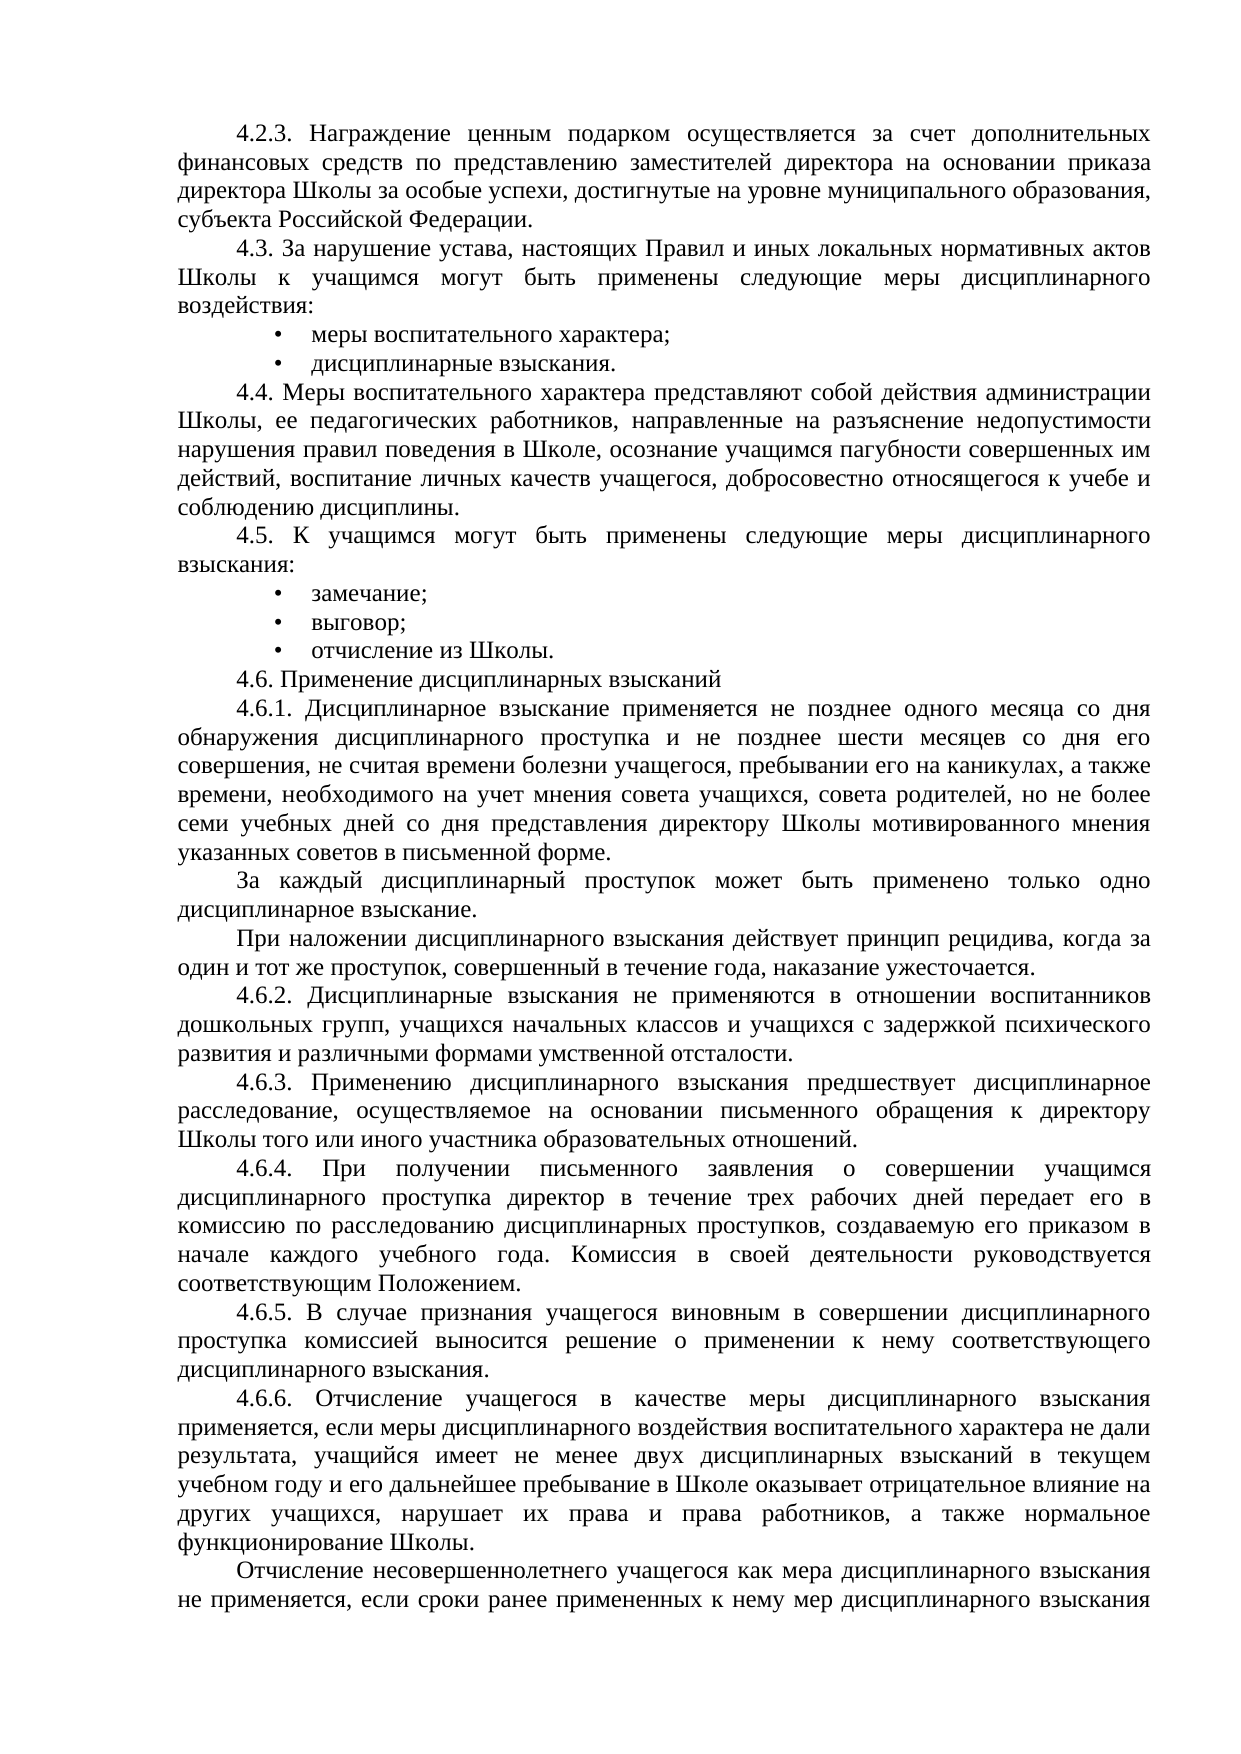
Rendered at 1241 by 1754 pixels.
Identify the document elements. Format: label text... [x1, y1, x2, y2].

text 4.6.4. При получении письменного заявления о совершении учащимся дисциплинарного проступка директор в течение трех рабочих дней передает его в комиссию по расследованию дисциплинарных проступков, создаваемую его приказом в начале каждого учебного года. Комиссия в своей деятельности руководствуется соответствующим Положением. [177, 1153, 1152, 1297]
text За каждый дисциплинарный проступок может быть применено только одно дисциплинарное взыскание. [177, 866, 1152, 923]
text 4.6. Применение дисциплинарных взысканий [177, 664, 1152, 693]
text 4.2.3. Награждение ценным подарком осуществляется за счет дополнительных финансовых средств по представлению заместителей директора на основании приказа директора Школы за особые успехи, достигнутые на уровне муниципального образования, субъекта Российской Федерации. [177, 118, 1152, 233]
text 4.6.3. Применению дисциплинарного взыскания предшествует дисциплинарное расследование, осуществляемое на основании письменного обращения к директору Школы того или иного участника образовательных отношений. [177, 1067, 1152, 1153]
list отчисление из Школы. [274, 636, 1152, 664]
text 4.5. К учащимся могут быть применены следующие меры дисциплинарного взыскания: [177, 521, 1152, 578]
list выговор; [274, 607, 1152, 636]
list дисциплинарные взыскания. [274, 348, 1152, 377]
text 4.3. За нарушение устава, настоящих Правил и иных локальных нормативных актов Школы к учащимся могут быть применены следующие меры дисциплинарного воздействия: [177, 233, 1152, 319]
text 4.6.6. Отчисление учащегося в качестве меры дисциплинарного взыскания применяется, если меры дисциплинарного воздействия воспитательного характера не дали результата, учащийся имеет не менее двух дисциплинарных взысканий в текущем учебном году и его дальнейшее пребывание в Школе оказывает отрицательное влияние на других учащихся, нарушает их права и права работников, а также нормальное функционирование Школы. [177, 1383, 1152, 1556]
text 4.6.1. Дисциплинарное взыскание применяется не позднее одного месяца со дня обнаружения дисциплинарного проступка и не позднее шести месяцев со дня его совершения, не считая времени болезни учащегося, пребывании его на каникулах, а также времени, необходимого на учет мнения совета учащихся, совета родителей, но не более семи учебных дней со дня представления директору Школы мотивированного мнения указанных советов в письменной форме. [177, 693, 1152, 866]
text 4.6.5. В случае признания учащегося виновным в совершении дисциплинарного проступка комиссией выносится решение о применении к нему соответствующего дисциплинарного взыскания. [177, 1297, 1152, 1383]
text 4.4. Меры воспитательного характера представляют собой действия администрации Школы, ее педагогических работников, направленные на разъяснение недопустимости нарушения правил поведения в Школе, осознание учащимся пагубности совершенных им действий, воспитание личных качеств учащегося, добросовестно относящегося к учебе и соблюдению дисциплины. [177, 377, 1152, 521]
list меры воспитательного характера; [274, 319, 1152, 348]
list замечание; [274, 578, 1152, 607]
text 4.6.2. Дисциплинарные взыскания не применяются в отношении воспитанников дошкольных групп, учащихся начальных классов и учащихся с задержкой психического развития и различными формами умственной отсталости. [177, 981, 1152, 1067]
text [177, 1556, 1152, 1613]
text При наложении дисциплинарного взыскания действует принцип рецидива, когда за один и тот же проступок, совершенный в течение года, наказание ужесточается. [177, 923, 1152, 981]
